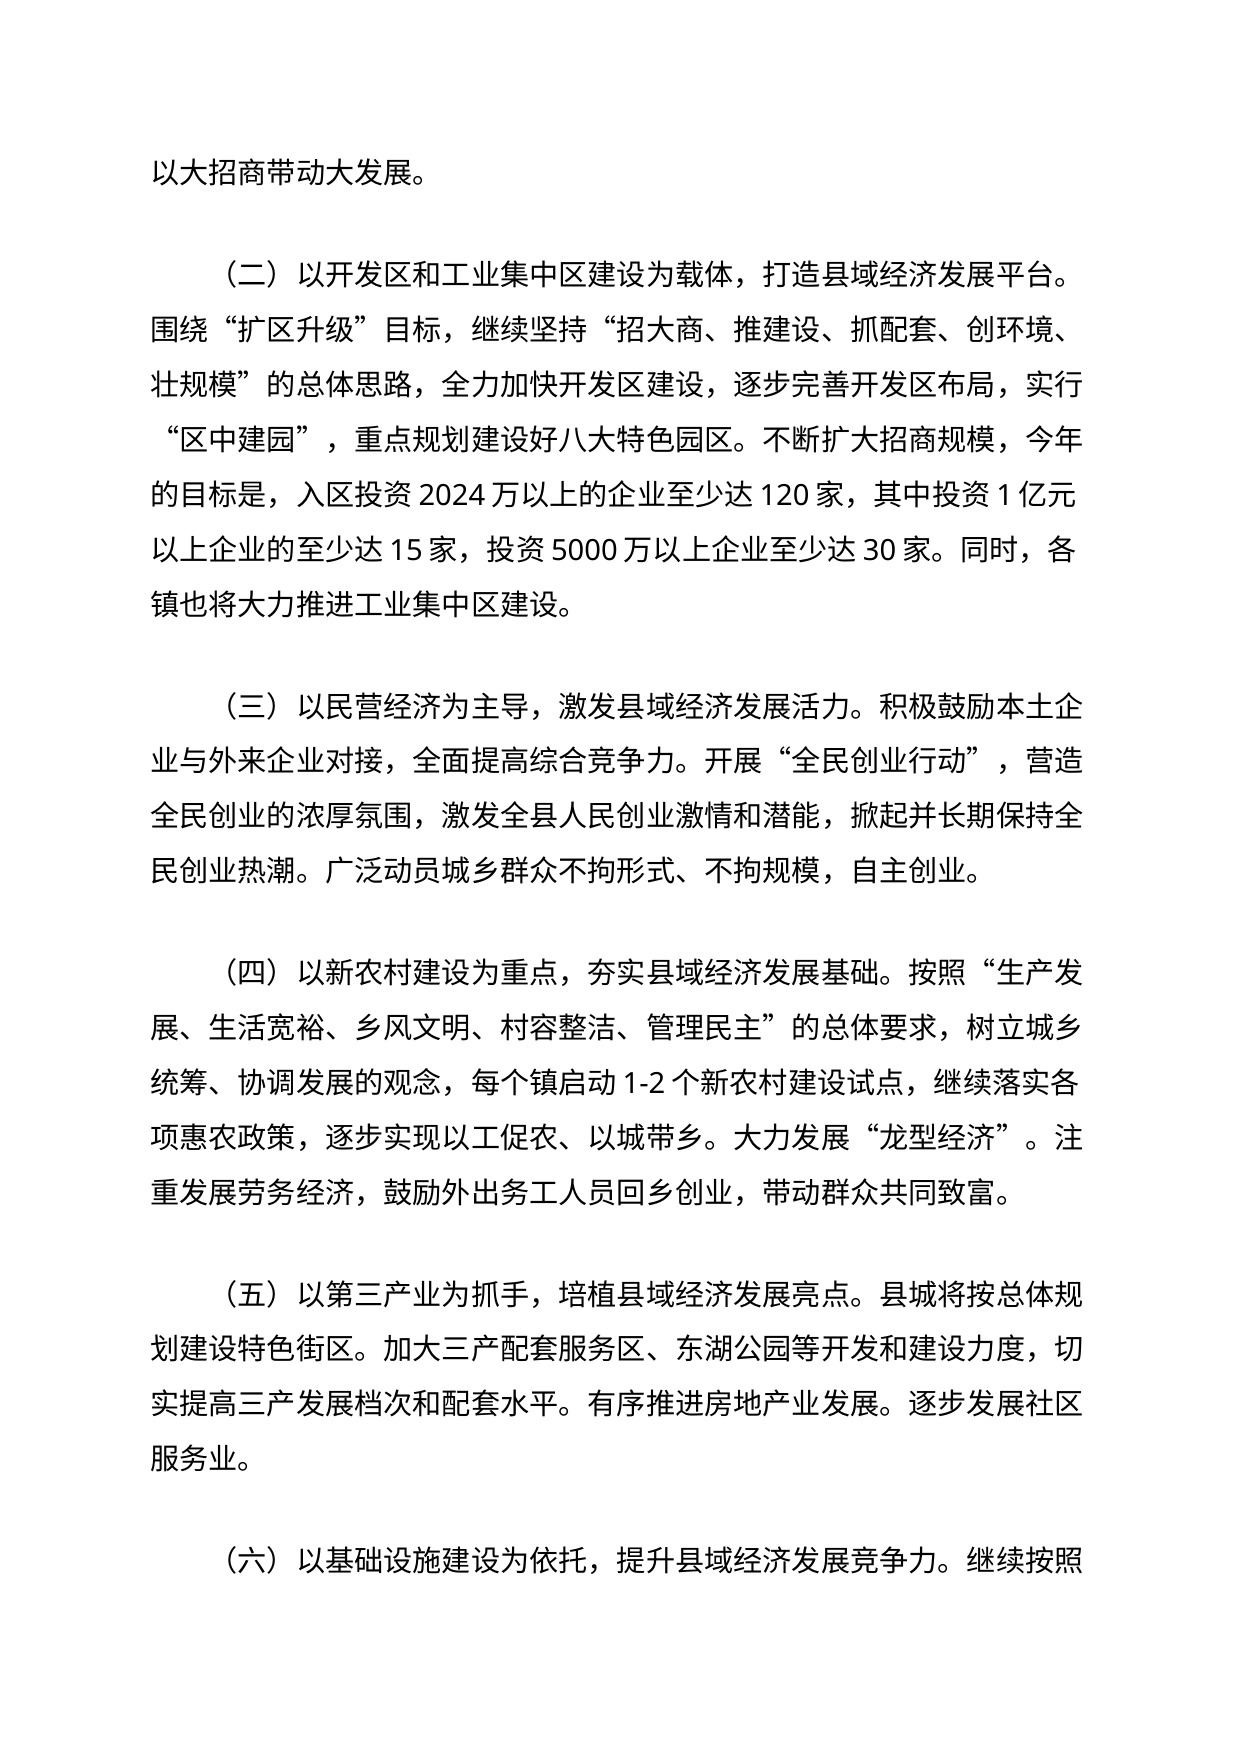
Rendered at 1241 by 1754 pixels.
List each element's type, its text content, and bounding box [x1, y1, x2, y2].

text （三）以民营经济为主导，激发县域经济发展活力。积极鼓励本土企业与外来企业对接，全面提高综合竞争力。开展“全民创业行动”，营造全民创业的浓厚氛围，激发全县人民创业激情和潜能，掀起并长期保持全民创业热潮。广泛动员城乡群众不拘形式、不拘规模，自主创业。 [150, 683, 1090, 890]
text （二）以开发区和工业集中区建设为载体，打造县域经济发展平台。围绕“扩区升级”目标，继续坚持“招大商、推建设、抓配套、创环境、壮规模”的总体思路，全力加快开发区建设，逐步完善开发区布局，实行“区中建园”，重点规划建设好八大特色园区。不断扩大招商规模，今年的目标是，入区投资2024万以上的企业至少达120家，其中投资1亿元以上企业的至少达15家，投资5000万以上企业至少达30家。同时，各镇也将大力推进工业集中区建设。 [150, 252, 1090, 624]
text （四）以新农村建设为重点，夯实县域经济发展基础。按照“生产发展、生活宽裕、乡风文明、村容整洁、管理民主”的总体要求，树立城乡统筹、协调发展的观念，每个镇启动1-2个新农村建设试点，继续落实各项惠农政策，逐步实现以工促农、以城带乡。大力发展“龙型经济”。注重发展劳务经济，鼓励外出务工人员回乡创业，带动群众共同致富。 [150, 949, 1090, 1212]
text （五）以第三产业为抓手，培植县域经济发展亮点。县城将按总体规划建设特色街区。加大三产配套服务区、东湖公园等开发和建设力度，切实提高三产发展档次和配套水平。有序推进房地产业发展。逐步发展社区服务业。 [150, 1271, 1090, 1478]
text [150, 1537, 1090, 1580]
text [150, 150, 1090, 192]
